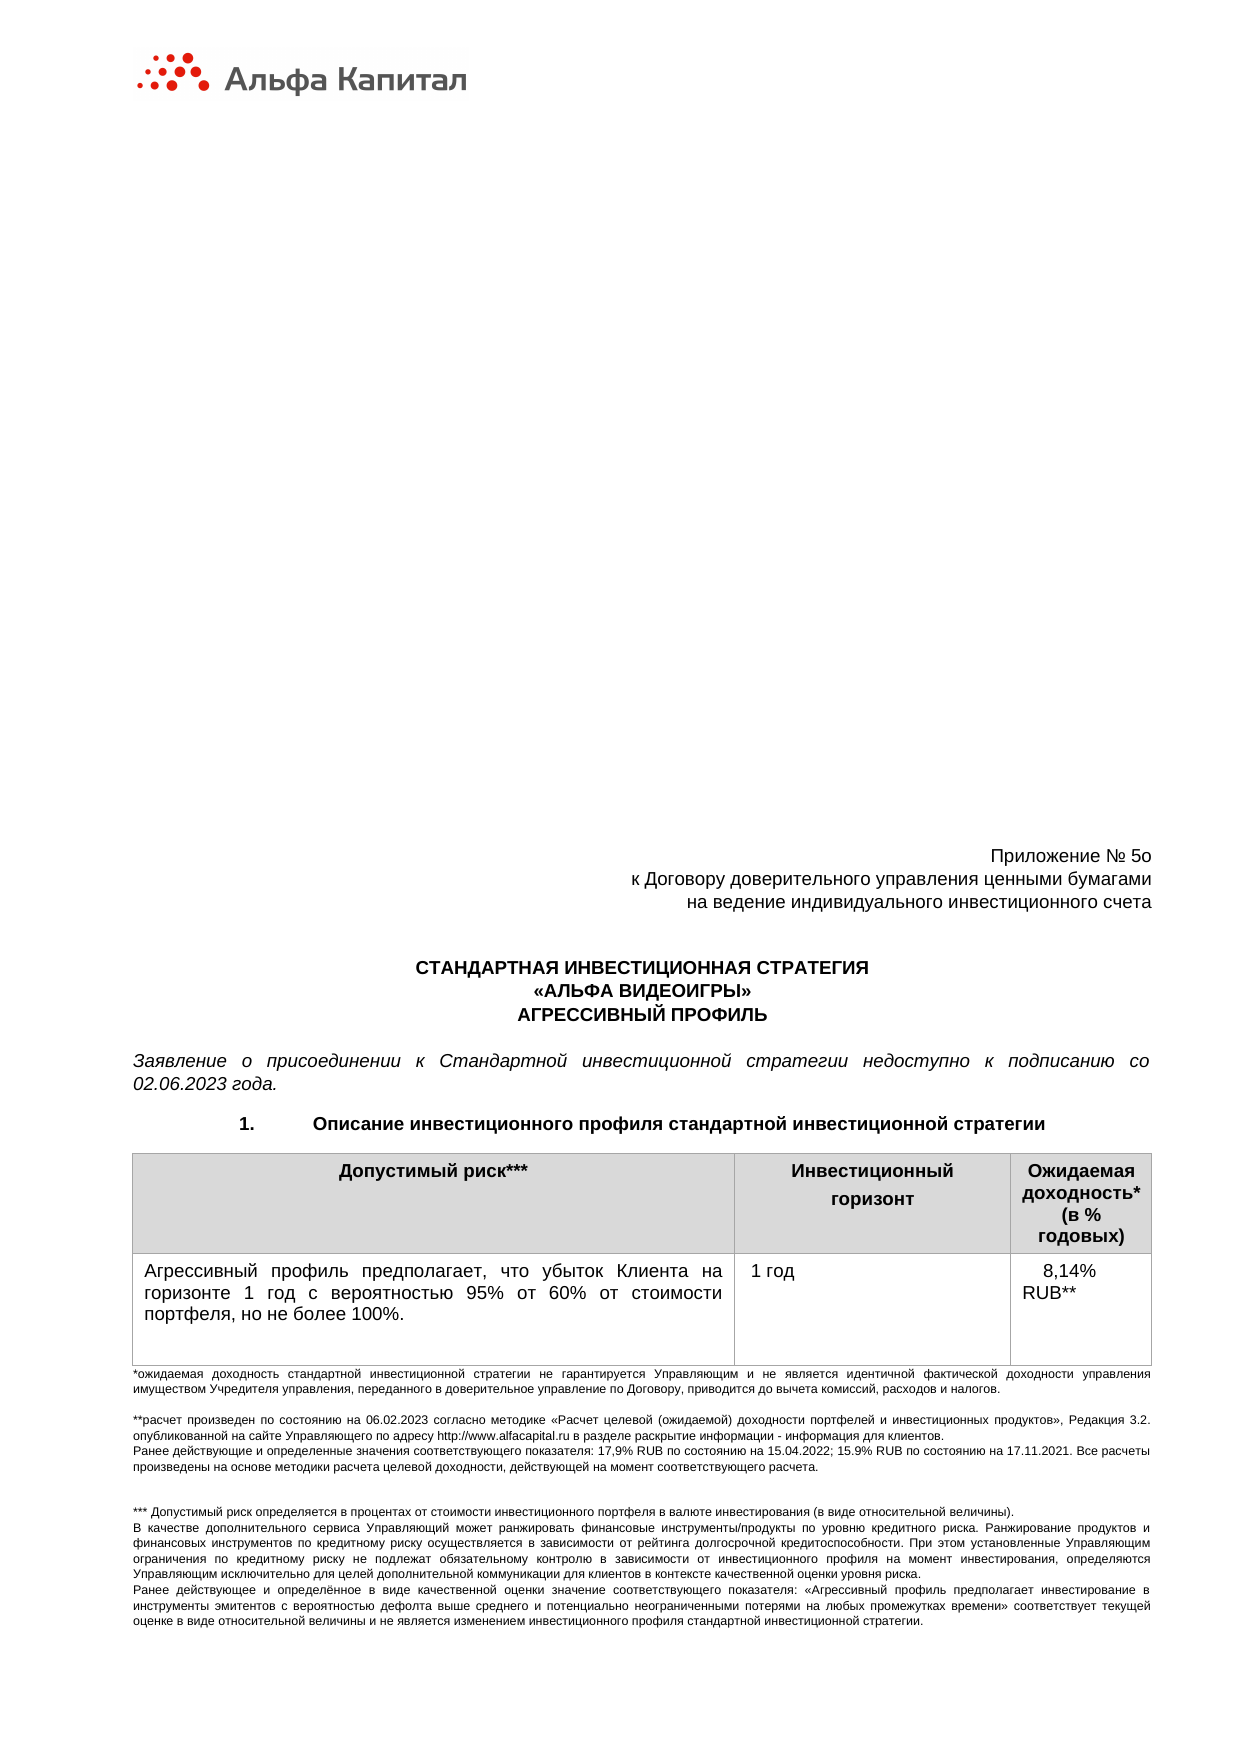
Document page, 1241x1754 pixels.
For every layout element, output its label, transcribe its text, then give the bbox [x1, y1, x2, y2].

text на ведение индивидуального инвестиционного счета [133, 891, 1152, 913]
text В качестве дополнительного сервиса Управляющий может ранжировать финансовые инструменты/продукты по уровню кредитного риска. Ранжирование продуктов и финансовых инструментов по кредитному риску осуществляется в зависимости от рейтинга долгосрочной кредитоспособности. При этом установленные Управляющим ограничения по кредитному риску не подлежат обязательному контролю в зависимости от инвестиционного профиля на момент инвестирования, определяются Управляющим исключительно для целей дополнительной коммуникации для клиентов в контексте качественной оценки уровня риска. [133, 1521, 1152, 1582]
text **расчет произведен по состоянию на 06.02.2023 согласно методике «Расчет целевой (ожидаемой) доходности портфелей и инвестиционных продуктов», Редакция 3.2. опубликованной на сайте Управляющего по адресу http://www.alfacapital.ru в разделе раскрытие информации - информация для клиентов. [133, 1413, 1152, 1443]
text 1. Описание инвестиционного профиля стандартной инвестиционной стратегии [133, 1113, 1152, 1134]
table_cell 8,14% RUB** [1011, 1254, 1151, 1365]
text к Договору доверительного управления ценными бумагами [133, 868, 1152, 889]
table_header Допустимый риск*** [133, 1154, 734, 1253]
table_cell 1 год [735, 1254, 1010, 1365]
text Приложение № 5о [133, 845, 1152, 866]
text *ожидаемая доходность стандартной инвестиционной стратегии не гарантируется Управляющим и не является идентичной фактической доходности управления имуществом Учредителя управления, переданного в доверительное управление по Договору, приводится до вычета комиссий, расходов и налогов. [133, 1366, 1152, 1396]
text АГРЕССИВНЫЙ ПРОФИЛЬ [133, 1003, 1152, 1025]
text СТАНДАРТНАЯ ИНВЕСТИЦИОННАЯ СТРАТЕГИЯ [133, 957, 1152, 978]
table_cell Агрессивный профиль предполагает, что убыток Клиента на горизонте 1 год с вероятностью 95% от 60% от стоимости портфеля, но не более 100%. [133, 1254, 734, 1365]
picture [132, 47, 470, 101]
text «АЛЬФА ВИДЕОИГРЫ» [133, 980, 1152, 1002]
text Ранее действующие и определенные значения соответствующего показателя: 17,9% RUB по состоянию на 15.04.2022; 15.9% RUB по состоянию на 17.11.2021. Все расчеты произведены на основе методики расчета целевой доходности, действующей на момент соответствующего расчета. [133, 1444, 1152, 1474]
text Ранее действующее и определённое в виде качественной оценки значение соответствующего показателя: «Агрессивный профиль предполагает инвестирование в инструменты эмитентов с вероятностью дефолта выше среднего и потенциально неограниченными потерями на любых промежутках времени» соответствует текущей оценке в виде относительной величины и не является изменением инвестиционного профиля стандартной инвестиционной стратегии. [133, 1583, 1152, 1628]
text Заявление о присоединении к Стандартной инвестиционной стратегии недоступно к подписанию со 02.06.2023 года. [133, 1050, 1152, 1095]
table_header Инвестиционный горизонт [735, 1154, 1010, 1253]
table_header Ожидаемая доходность* (в % годовых) [1011, 1154, 1151, 1253]
text *** Допустимый риск определяется в процентах от стоимости инвестиционного портфеля в валюте инвестирования (в виде относительной величины). [133, 1505, 1152, 1519]
